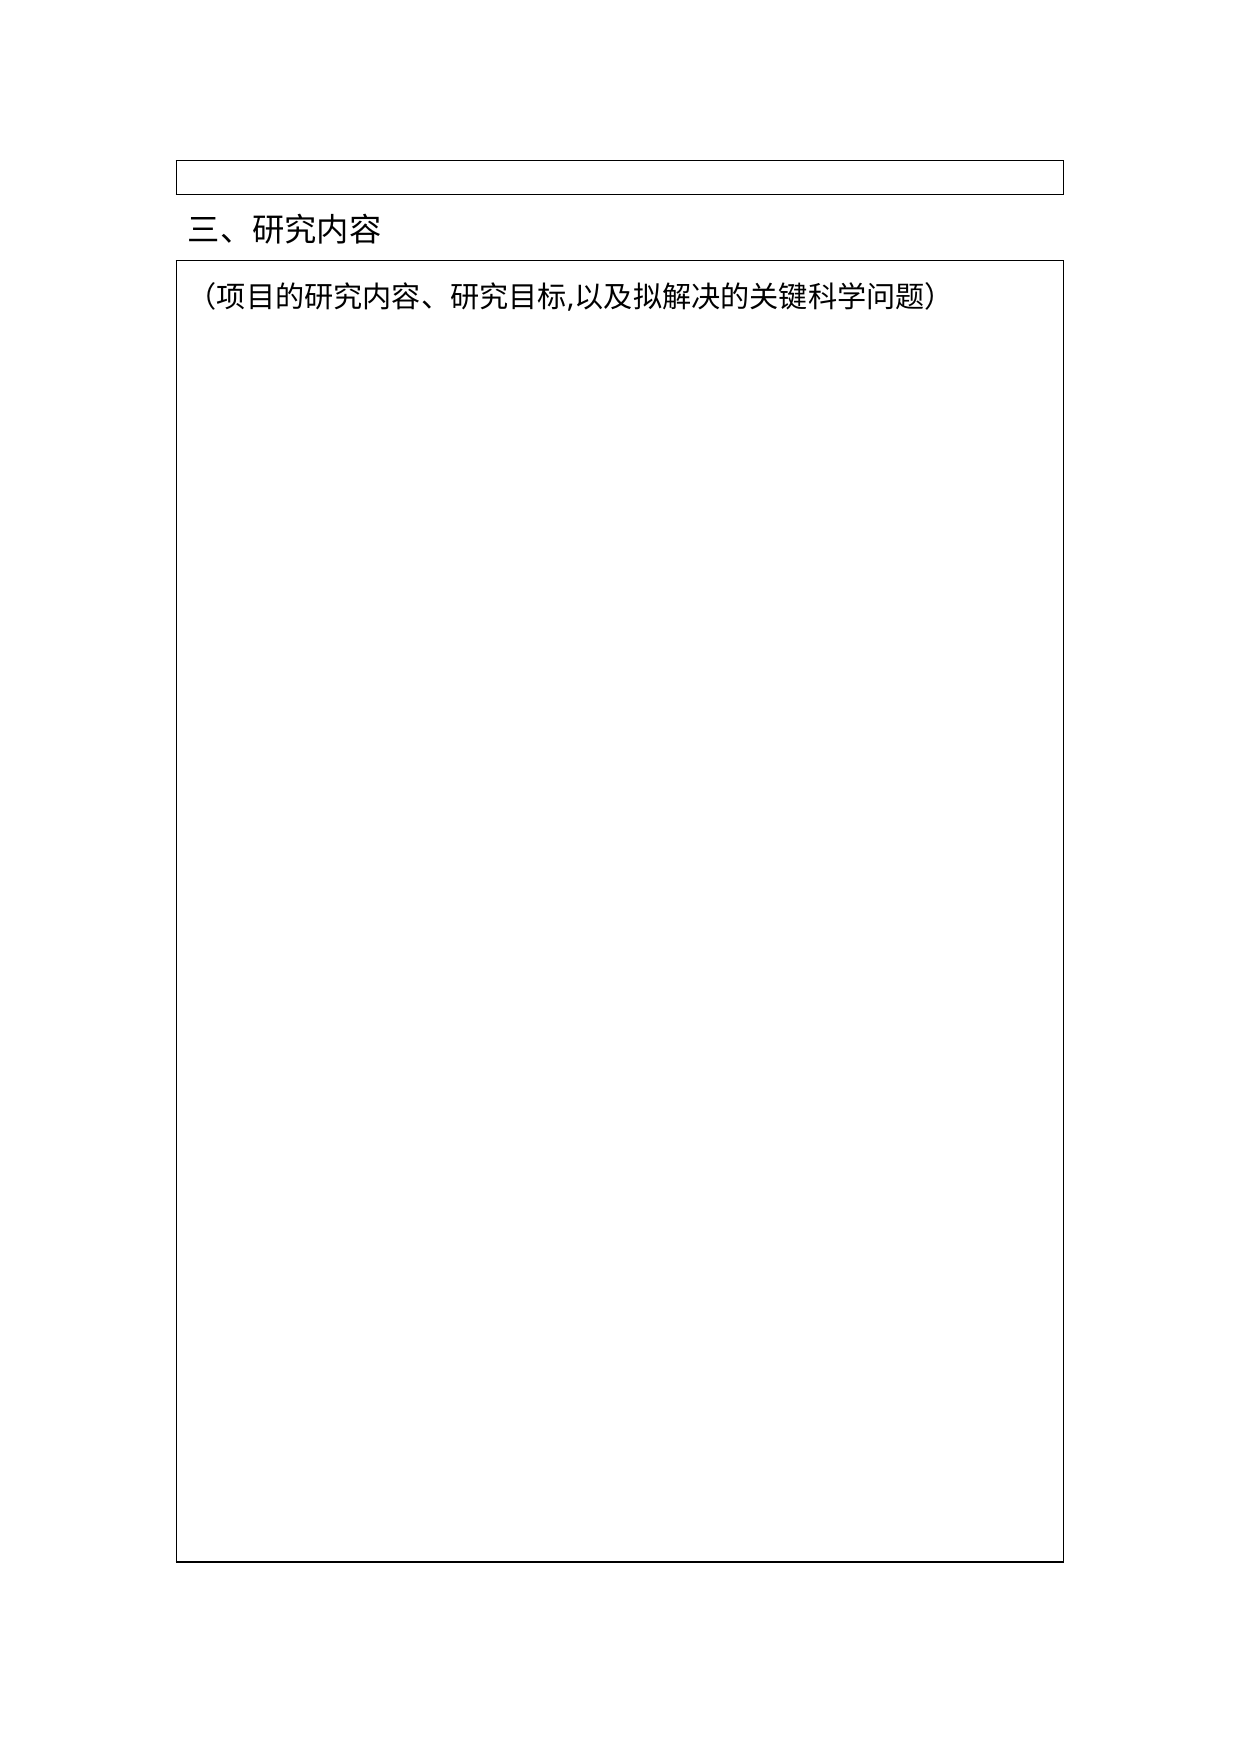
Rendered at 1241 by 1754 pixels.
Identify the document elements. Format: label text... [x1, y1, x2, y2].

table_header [177, 161, 1063, 194]
table_header （项目的研究内容、研究目标,以及拟解决的关键科学问题） [177, 261, 1063, 1561]
text 三、研究内容 [187, 195, 1053, 260]
